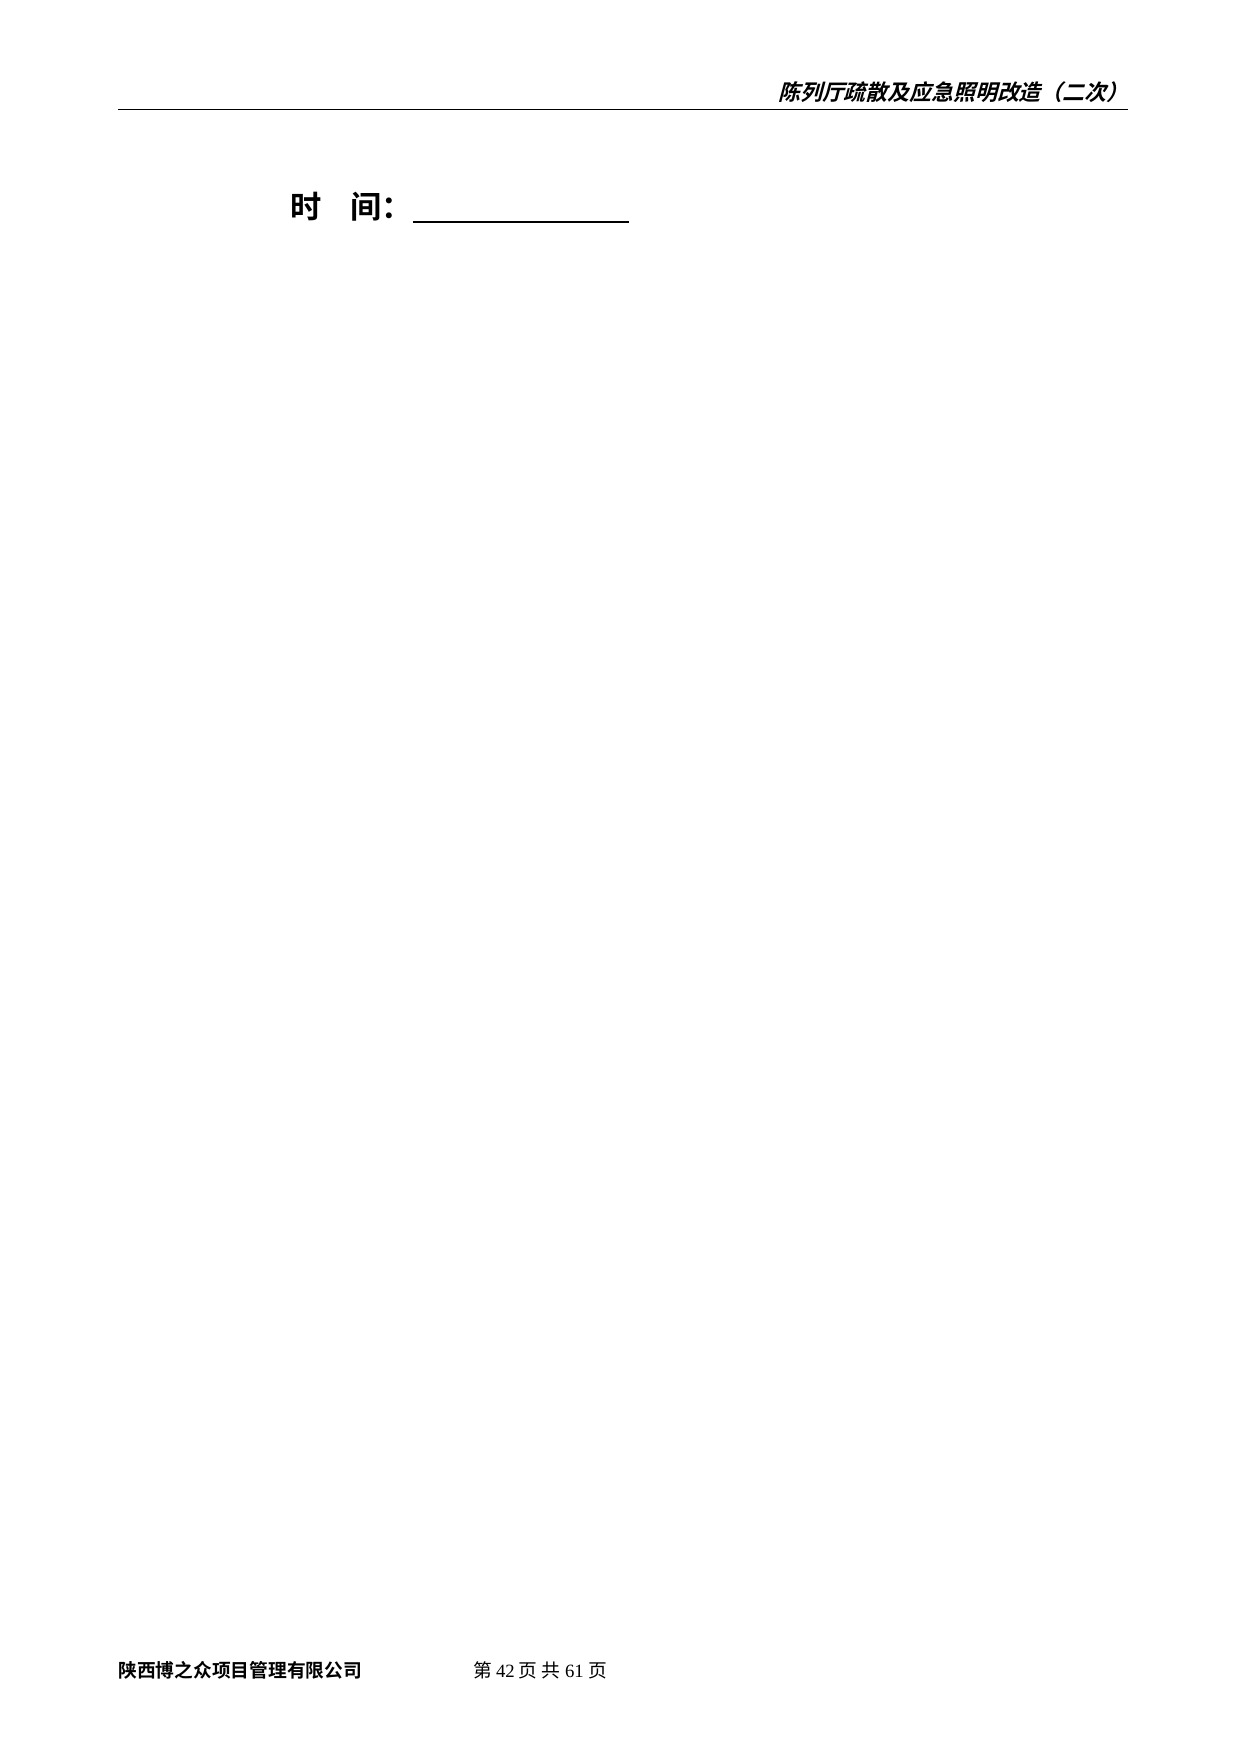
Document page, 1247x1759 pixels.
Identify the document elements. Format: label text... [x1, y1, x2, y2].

text 时 间： [118, 182, 1128, 227]
